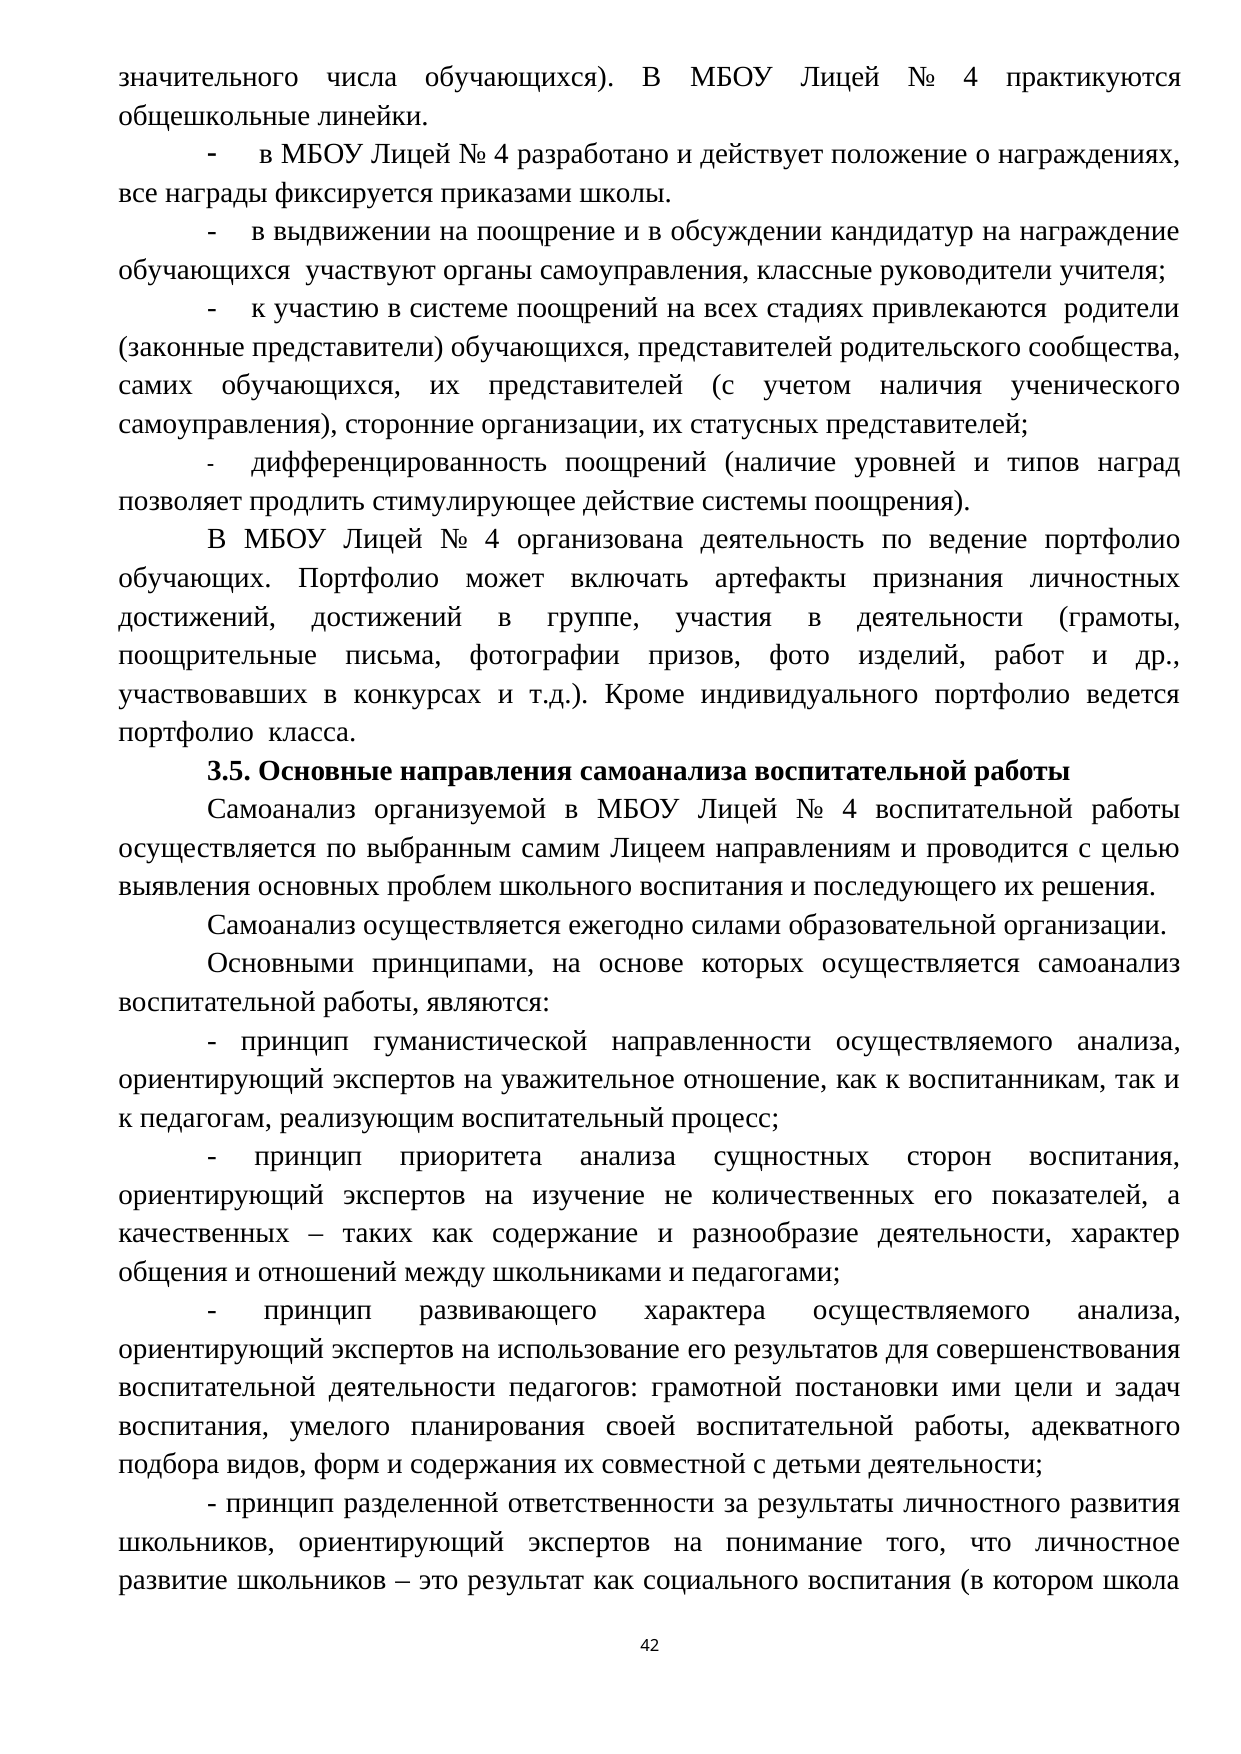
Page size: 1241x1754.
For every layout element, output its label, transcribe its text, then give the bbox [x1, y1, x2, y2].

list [118, 59, 1181, 131]
text - принцип развивающего характера осуществляемого анализа, ориентирующий экспертов на использование его результатов для совершенствования воспитательной деятельности педагогов: грамотной постановки ими цели и задач воспитания, умелого планирования своей воспитательной работы, адекватного подбора видов, форм и содержания их совместной с детьми деятельности; [118, 1292, 1181, 1480]
text - к участию в системе поощрений на всех стадиях привлекаются родители (законные представители) обучающихся, представителей родительского сообщества, самих обучающихся, их представителей (с учетом наличия ученического самоуправления), сторонние организации, их статусных представителей; [118, 290, 1181, 439]
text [118, 1485, 1181, 1596]
list дифференцированность поощрений (наличие уровней и типов наград позволяет продлить стимулирующее действие системы поощрения). [118, 444, 1181, 517]
text Самоанализ осуществляется ежегодно силами образовательной организации. [118, 907, 1181, 941]
text - принцип приоритета анализа сущностных сторон воспитания, ориентирующий экспертов на изучение не количественных его показателей, а качественных – таких как содержание и разнообразие деятельности, характер общения и отношений между школьниками и педагогами; [118, 1138, 1181, 1287]
text Основными принципами, на основе которых осуществляется самоанализ воспитательной работы, являются: [118, 946, 1181, 1018]
text В МБОУ Лицей № 4 организована деятельность по ведение портфолио обучающих. Портфолио может включать артефакты признания личностных достижений, достижений в группе, участия в деятельности (грамоты, поощрительные письма, фотографии призов, фото изделий, работ и др., участвовавших в конкурсах и т.д.). Кроме индивидуального портфолио ведется портфолио класса. [118, 522, 1181, 748]
list в МБОУ Лицей № 4 разработано и действует положение о награждениях, все награды фиксируется приказами школы. [118, 136, 1181, 208]
text 3.5. Основные направления самоанализа воспитательной работы [118, 753, 1181, 786]
text - принцип гуманистической направленности осуществляемого анализа, ориентирующий экспертов на уважительное отношение, как к воспитанникам, так и к педагогам, реализующим воспитательный процесс; [118, 1023, 1181, 1133]
text - в выдвижении на поощрение и в обсуждении кандидатур на награждение обучающихся участвуют органы самоуправления, классные руководители учителя; [118, 213, 1181, 285]
text Самоанализ организуемой в МБОУ Лицей № 4 воспитательной работы осуществляется по выбранным самим Лицеем направлениям и проводится с целью выявления основных проблем школьного воспитания и последующего их решения. [118, 791, 1181, 902]
